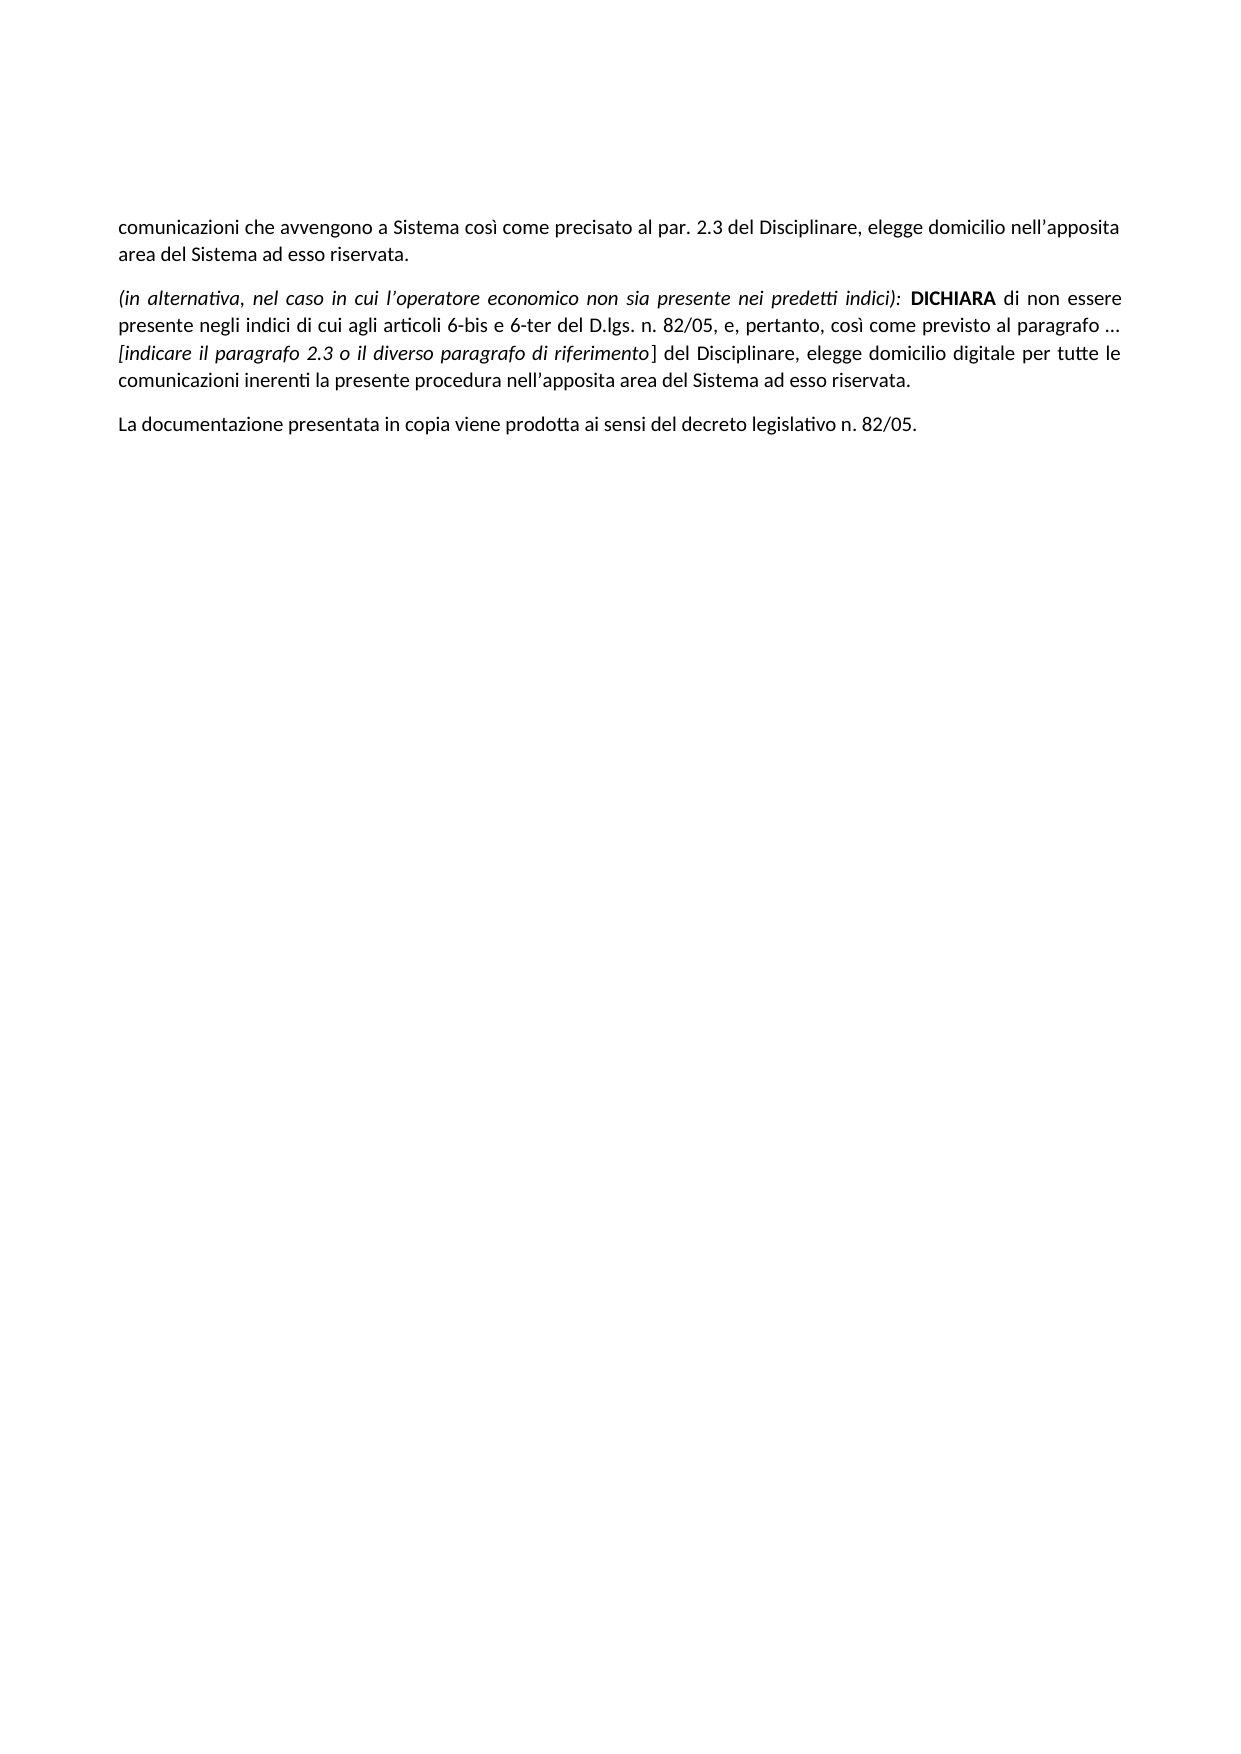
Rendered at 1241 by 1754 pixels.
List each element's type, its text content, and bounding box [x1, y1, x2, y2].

text La documentazione presentata in copia viene prodotta ai sensi del decreto legislativo n. 82/05. [118, 412, 1122, 437]
text (in alternativa, nel caso in cui l’operatore economico non sia presente nei predetti indici): DICHIARA di non essere presente negli indici di cui agli articoli 6-bis e 6-ter del D.lgs. n. 82/05, e, pertanto, così come previsto al paragrafo … [indicare il paragrafo 2.3 o il diverso paragrafo di riferimento] del Disciplinare, elegge domicilio digitale per tutte le comunicazioni inerenti la presente procedura nell’apposita area del Sistema ad esso riservata. [118, 285, 1122, 393]
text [118, 214, 1122, 267]
